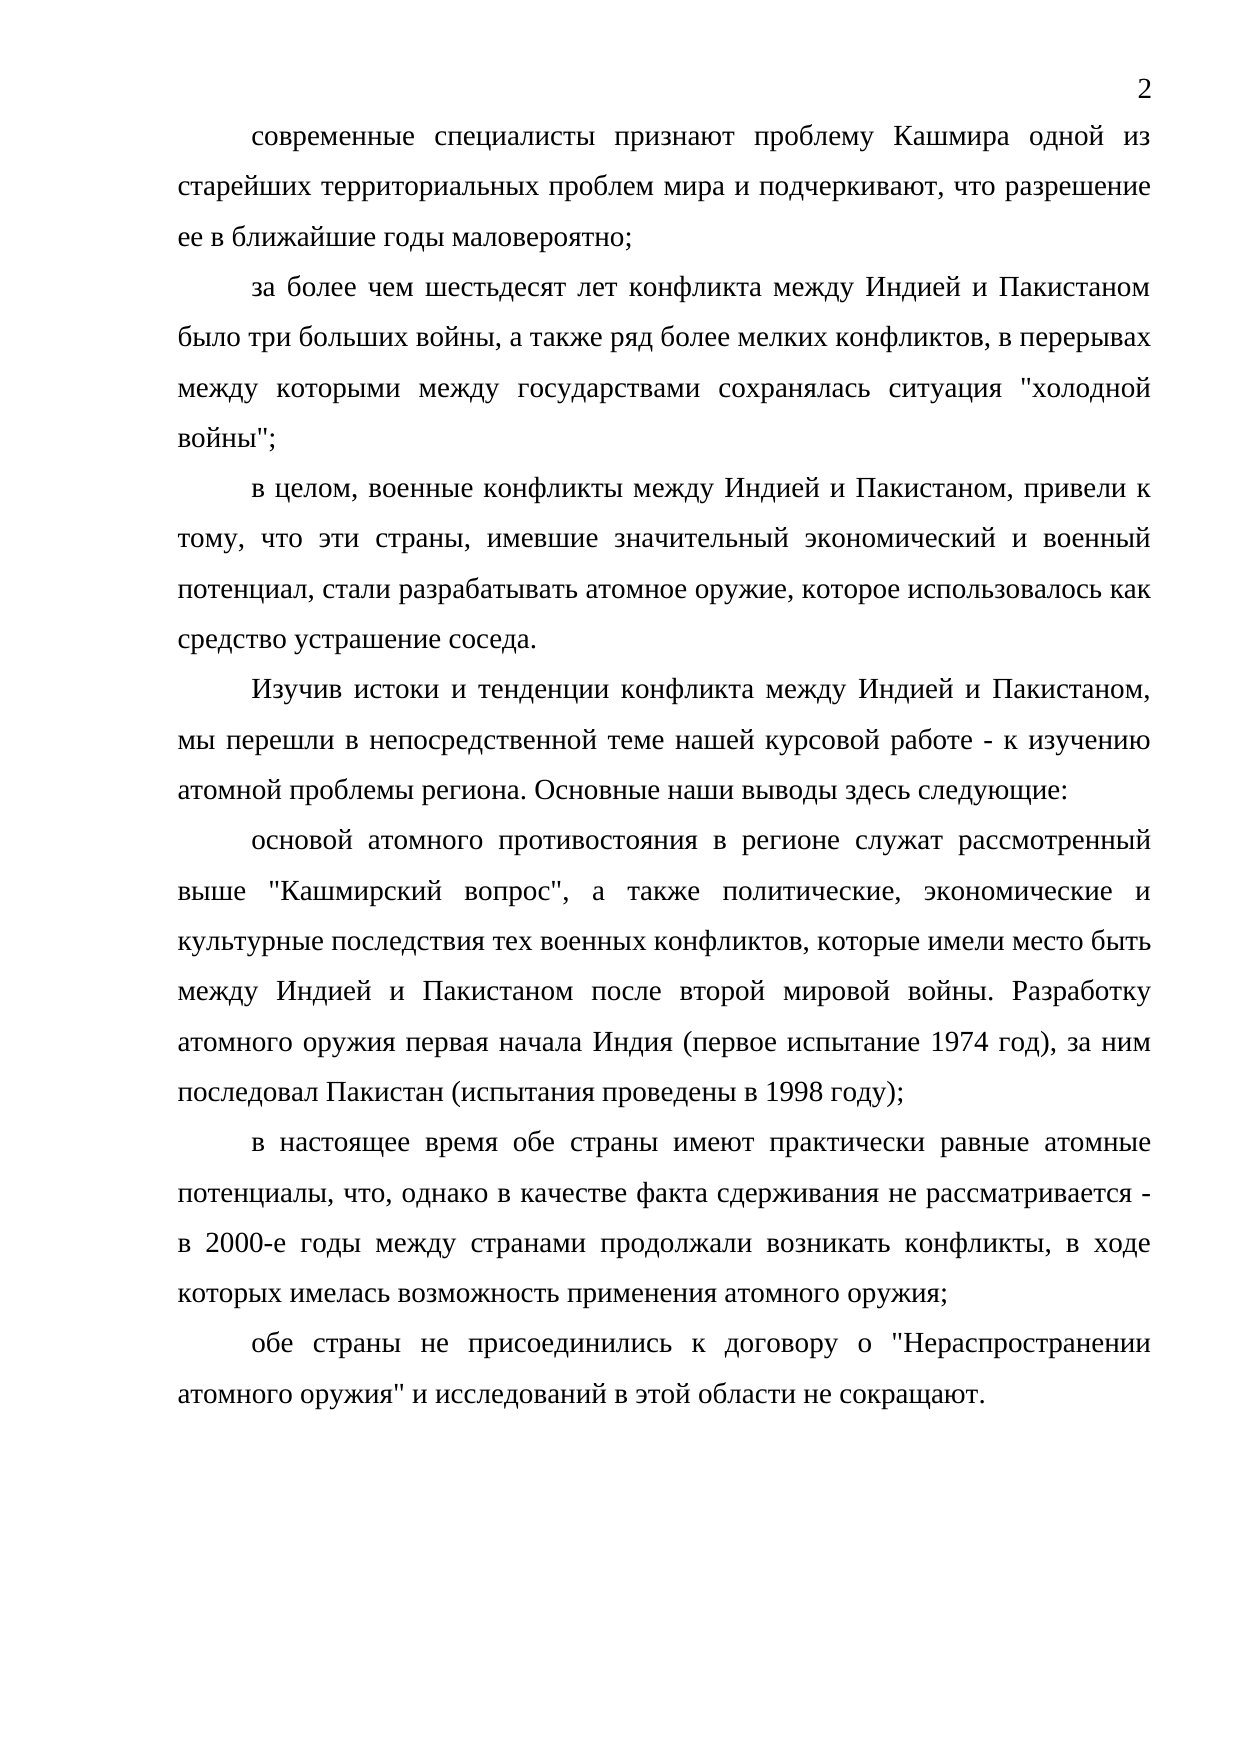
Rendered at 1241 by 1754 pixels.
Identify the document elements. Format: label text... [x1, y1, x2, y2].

text в настоящее время обе страны имеют практически равные атомные потенциалы, что, однако в качестве факта сдерживания не рассматривается - в 2000-е годы между странами продолжали возникать конфликты, в ходе которых имелась возможность применения атомного оружия; [177, 1124, 1152, 1309]
text обе страны не присоединились к договору о "Нераспространении атомного оружия" и исследований в этой области не сокращают. [177, 1326, 1152, 1409]
text Изучив истоки и тенденции конфликта между Индией и Пакистаном, мы перешли в непосредственной теме нашей курсовой работе - к изучению атомной проблемы региона. Основные наши выводы здесь следующие: [177, 672, 1152, 806]
text в целом, военные конфликты между Индией и Пакистаном, привели к тому, что эти страны, имевшие значительный экономический и военный потенциал, стали разрабатывать атомное оружие, которое использовалось как средство устрашение соседа. [177, 470, 1152, 655]
text основой атомного противостояния в регионе служат рассмотренный выше "Кашмирский вопрос", а также политические, экономические и культурные последствия тех военных конфликтов, которые имели место быть между Индией и Пакистаном после второй мировой войны. Разработку атомного оружия первая начала Индия (первое испытание 1974 год), за ним последовал Пакистан (испытания проведены в 1998 году); [177, 822, 1152, 1108]
text за более чем шестьдесят лет конфликта между Индией и Пакистаном было три больших войны, а также ряд более мелких конфликтов, в перерывах между которыми между государствами сохранялась ситуация "холодной войны"; [177, 269, 1152, 453]
text современные специалисты признают проблему Кашмира одной из старейших территориальных проблем мира и подчеркивают, что разрешение ее в ближайшие годы маловероятно; [177, 118, 1152, 252]
